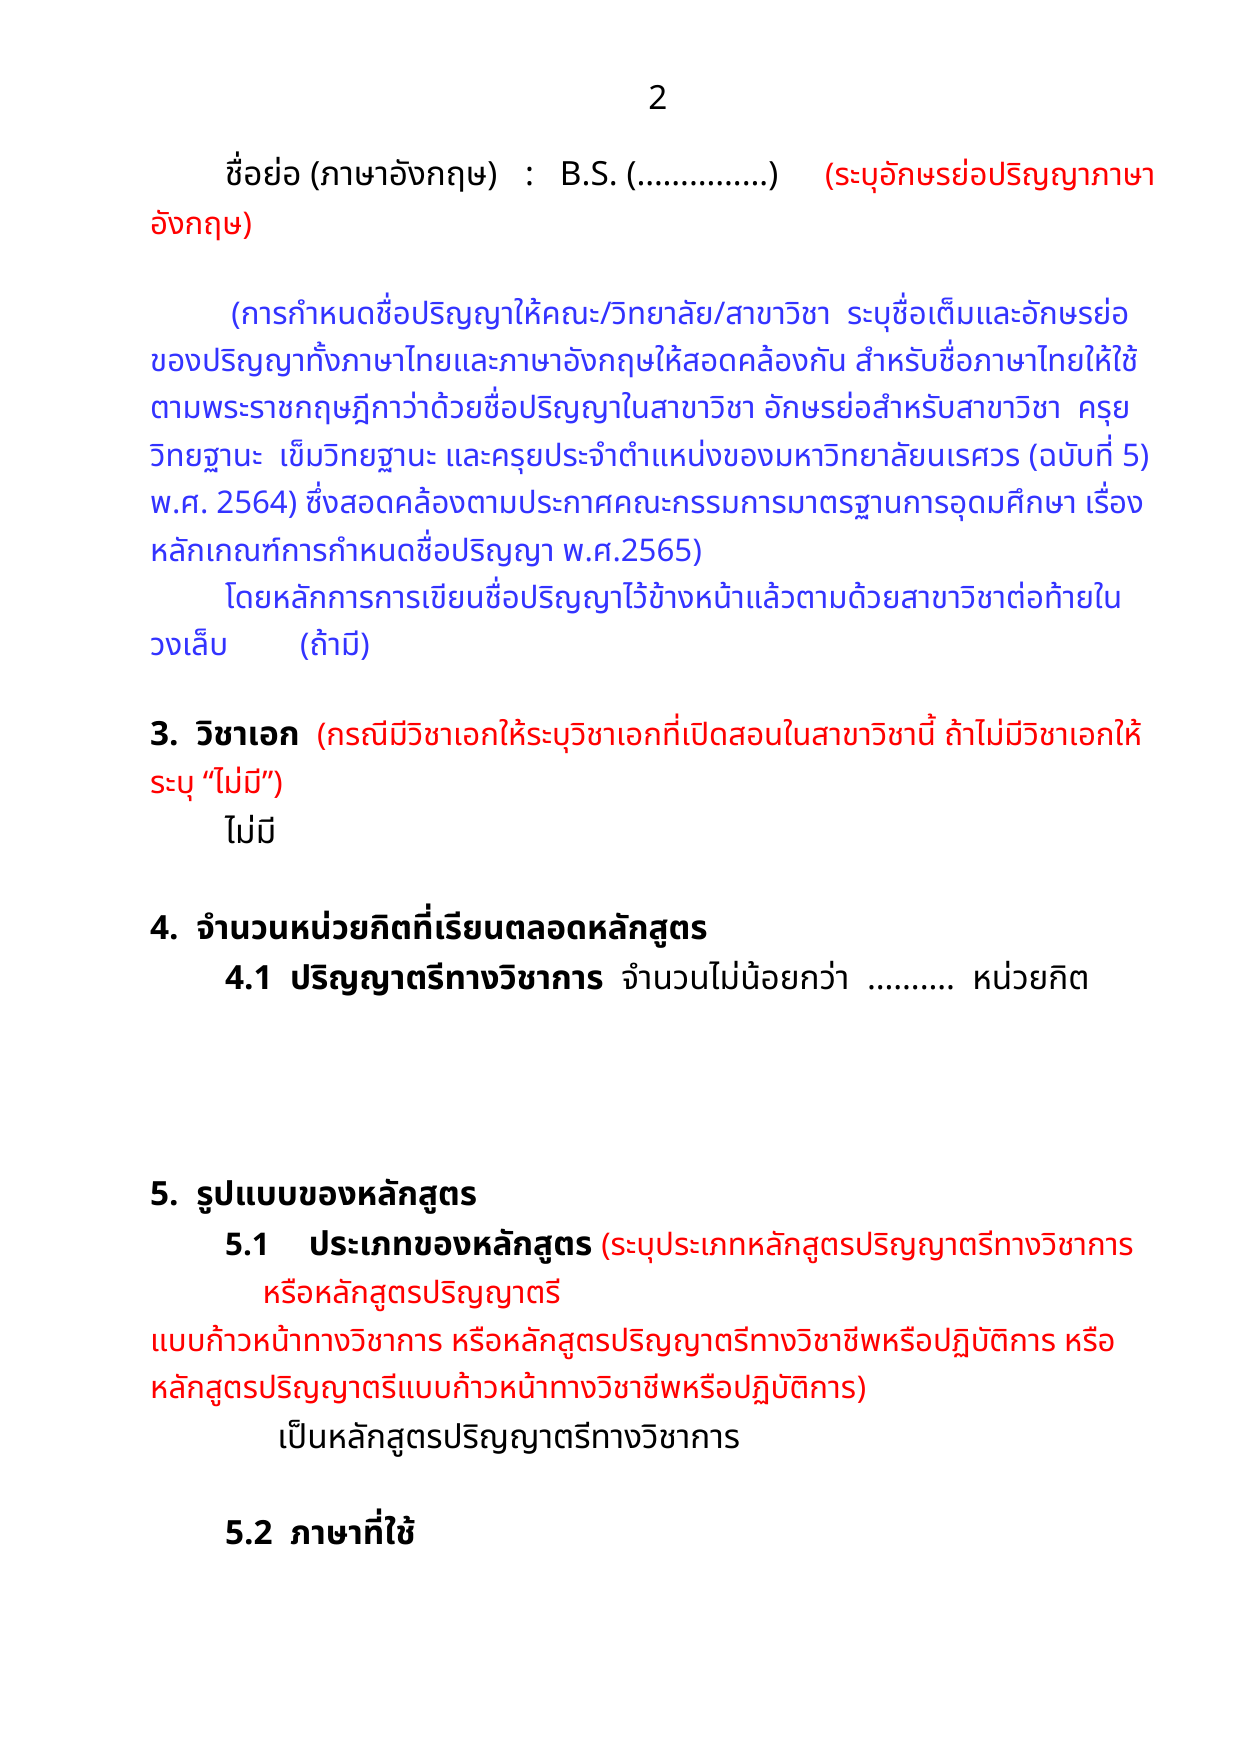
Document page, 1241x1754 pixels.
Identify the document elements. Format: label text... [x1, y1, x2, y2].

text 4. จำนวนหน่วยกิตที่เรียนตลอดหลักสูตร [150, 903, 1165, 954]
text เป็นหลักสูตรปริญญาตรีทางวิชาการ [187, 1413, 1165, 1463]
text (การกำหนดชื่อปริญญาให้คณะ/วิทยาลัย/สาขาวิชา ระบุชื่อเต็มและอักษรย่อของปริญญาทั้งภาษาไทยและภาษาอังกฤษให้สอดคล้องกัน สำหรับชื่อภาษาไทยให้ใช้ตามพระราชกฤษฎีกาว่าด้วยชื่อปริญญาในสาขาวิชา อักษรย่อสำหรับสาขาวิชา ครุยวิทยฐานะ เข็มวิทยฐานะ และครุยประจำตำแหน่งของมหาวิทยาลัยนเรศวร (ฉบับที่ 5) พ.ศ. 2564) ซึ่งสอดคล้องตามประกาศคณะกรรมการมาตรฐานการอุดมศึกษา เรื่อง หลักเกณฑ์การกำหนดชื่อปริญญา พ.ศ.2565) [150, 291, 1165, 575]
text 3. วิชาเอก (กรณีมีวิชาเอกให้ระบุวิชาเอกที่เปิดสอนในสาขาวิชานี้ ถ้าไม่มีวิชาเอกให้ระบุ “ไม่มี”) [150, 709, 1165, 808]
text โดยหลักการการเขียนชื่อปริญญาไว้ข้างหน้าแล้วตามด้วยสาขาวิชาต่อท้ายในวงเล็บ (ถ้ามี) [150, 575, 1165, 670]
text 4.1 ปริญญาตรีทางวิชาการ จำนวนไม่น้อยกว่า ………. หน่วยกิต [187, 954, 1165, 1005]
text ชื่อย่อ (ภาษาอังกฤษ) : B.S. (……………) (ระบุอักษรย่อปริญญาภาษาอังกฤษ) [150, 150, 1165, 248]
list ประเภทของหลักสูตร (ระบุประเภทหลักสูตรปริญญาตรีทางวิชาการ หรือหลักสูตรปริญญาตรี [225, 1220, 1165, 1318]
text 5.2 ภาษาที่ใช้ [187, 1508, 1165, 1559]
text ไม่มี [187, 808, 1165, 858]
text แบบก้าวหน้าทางวิชาการ หรือหลักสูตรปริญญาตรีทางวิชาชีพหรือปฏิบัติการ หรือหลักสูตรปริญญาตรีแบบก้าวหน้าทางวิชาชีพหรือปฏิบัติการ) [150, 1318, 1165, 1413]
text 5. รูปแบบของหลักสูตร [150, 1170, 1165, 1220]
